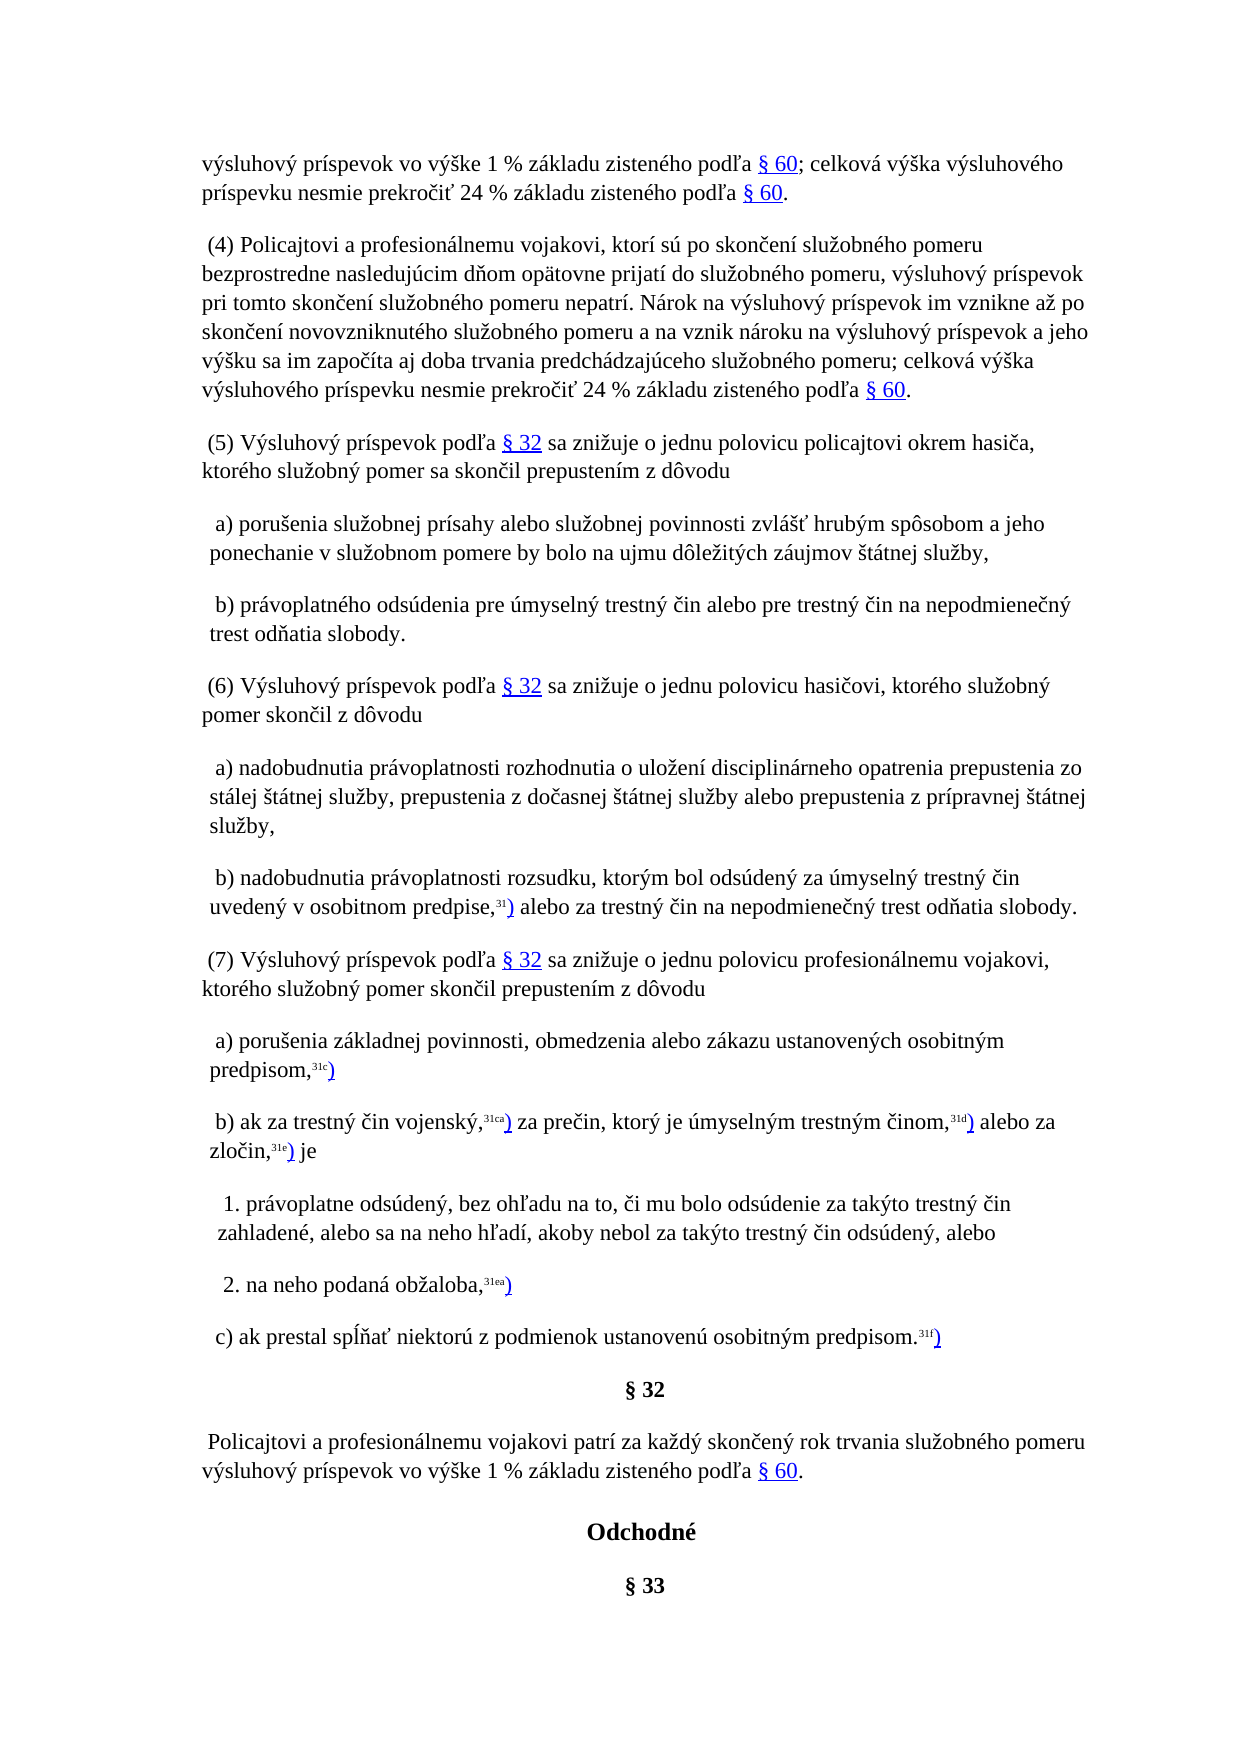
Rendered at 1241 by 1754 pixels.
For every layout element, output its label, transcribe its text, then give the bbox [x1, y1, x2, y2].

text a) porušenia základnej povinnosti, obmedzenia alebo zákazu ustanovených osobitným predpisom,31c) [209, 1027, 1090, 1082]
text a) nadobudnutia právoplatnosti rozhodnutia o uložení disciplinárneho opatrenia prepustenia zo stálej štátnej služby, prepustenia z dočasnej štátnej služby alebo prepustenia z prípravnej štátnej služby, [209, 754, 1090, 838]
text b) ak za trestný čin vojenský,31ca) za prečin, ktorý je úmyselným trestným činom,31d) alebo za zločin,31e) je [209, 1108, 1090, 1164]
text § 32 [194, 1376, 1090, 1402]
text Policajtovi a profesionálnemu vojakovi patrí za každý skončený rok trvania služobného pomeru výsluhový príspevok vo výške 1 % základu zisteného podľa § 60. [202, 1428, 1090, 1483]
text b) nadobudnutia právoplatnosti rozsudku, ktorým bol odsúdený za úmyselný trestný čin uvedený v osobitnom predpise,31) alebo za trestný čin na nepodmienečný trest odňatia slobody. [209, 864, 1090, 919]
text § 33 [194, 1572, 1090, 1599]
text (7) Výsluhový príspevok podľa § 32 sa znižuje o jednu polovicu profesionálnemu vojakovi, ktorého služobný pomer skončil prepustením z dôvodu [202, 946, 1090, 1001]
text (4) Policajtovi a profesionálnemu vojakovi, ktorí sú po skončení služobného pomeru bezprostredne nasledujúcim dňom opätovne prijatí do služobného pomeru, výsluhový príspevok pri tomto skončení služobného pomeru nepatrí. Nárok na výsluhový príspevok im vznikne až po skončení novovzniknutého služobného pomeru a na vznik nároku na výsluhový príspevok a jeho výšku sa im započíta aj doba trvania predchádzajúceho služobného pomeru; celková výška výsluhového príspevku nesmie prekročiť 24 % základu zisteného podľa § 60. [202, 231, 1090, 402]
text b) právoplatného odsúdenia pre úmyselný trestný čin alebo pre trestný čin na nepodmienečný trest odňatia slobody. [209, 591, 1090, 647]
text (5) Výsluhový príspevok podľa § 32 sa znižuje o jednu polovicu policajtovi okrem hasiča, ktorého služobný pomer sa skončil prepustením z dôvodu [202, 428, 1090, 484]
text 2. na neho podaná obžaloba,31ea) [217, 1271, 1090, 1297]
text Odchodné [186, 1517, 1090, 1546]
text c) ak prestal spĺňať niektorú z podmienok ustanovenú osobitným predpisom.31f) [209, 1323, 1090, 1350]
text 1. právoplatne odsúdený, bez ohľadu na to, či mu bolo odsúdenie za takýto trestný čin zahladené, alebo sa na neho hľadí, akoby nebol za takýto trestný čin odsúdený, alebo [217, 1190, 1090, 1245]
text (6) Výsluhový príspevok podľa § 32 sa znižuje o jednu polovicu hasičovi, ktorého služobný pomer skončil z dôvodu [202, 673, 1090, 728]
text a) porušenia služobnej prísahy alebo služobnej povinnosti zvlášť hrubým spôsobom a jeho ponechanie v služobnom pomere by bolo na ujmu dôležitých záujmov štátnej služby, [209, 510, 1090, 565]
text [202, 150, 1090, 205]
